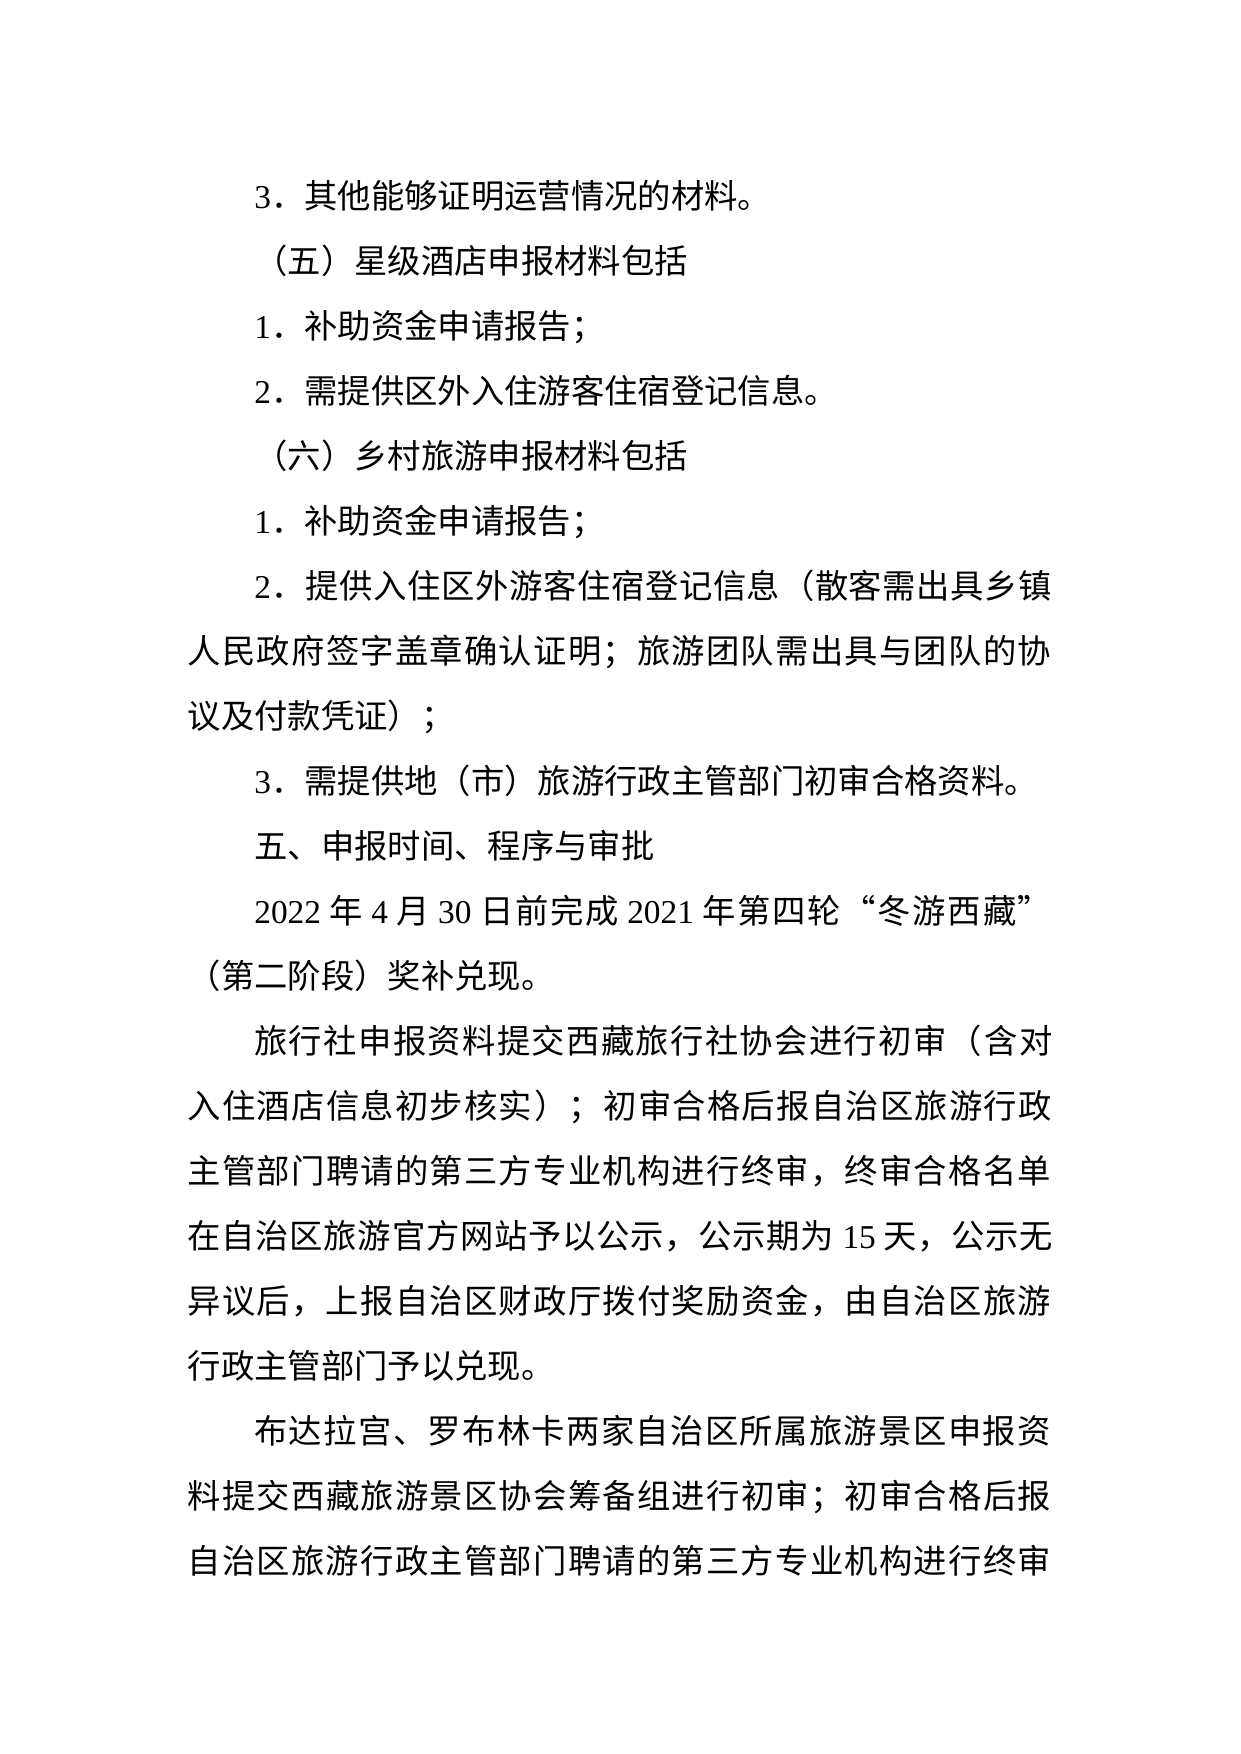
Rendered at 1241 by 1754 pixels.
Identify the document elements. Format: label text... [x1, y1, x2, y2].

text （六）乡村旅游申报材料包括 [187, 422, 1053, 487]
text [187, 1397, 1053, 1592]
text 1．补助资金申请报告； [187, 292, 1053, 357]
text 2022年4月30日前完成2021年第四轮“冬游西藏”（第二阶段）奖补兑现。 [187, 877, 1053, 1007]
text 2．需提供区外入住游客住宿登记信息。 [187, 357, 1053, 422]
text 1．补助资金申请报告； [187, 487, 1053, 552]
text 旅行社申报资料提交西藏旅行社协会进行初审（含对入住酒店信息初步核实）；初审合格后报自治区旅游行政主管部门聘请的第三方专业机构进行终审，终审合格名单在自治区旅游官方网站予以公示，公示期为15天，公示无异议后，上报自治区财政厅拨付奖励资金，由自治区旅游行政主管部门予以兑现。 [187, 1007, 1053, 1397]
text 2．提供入住区外游客住宿登记信息（散客需出具乡镇人民政府签字盖章确认证明；旅游团队需出具与团队的协议及付款凭证）； [187, 552, 1053, 747]
text 3．其他能够证明运营情况的材料。 [187, 162, 1053, 227]
text 3．需提供地（市）旅游行政主管部门初审合格资料。 [187, 747, 1053, 812]
text 五、申报时间、程序与审批 [187, 812, 1053, 877]
text （五）星级酒店申报材料包括 [187, 227, 1053, 292]
